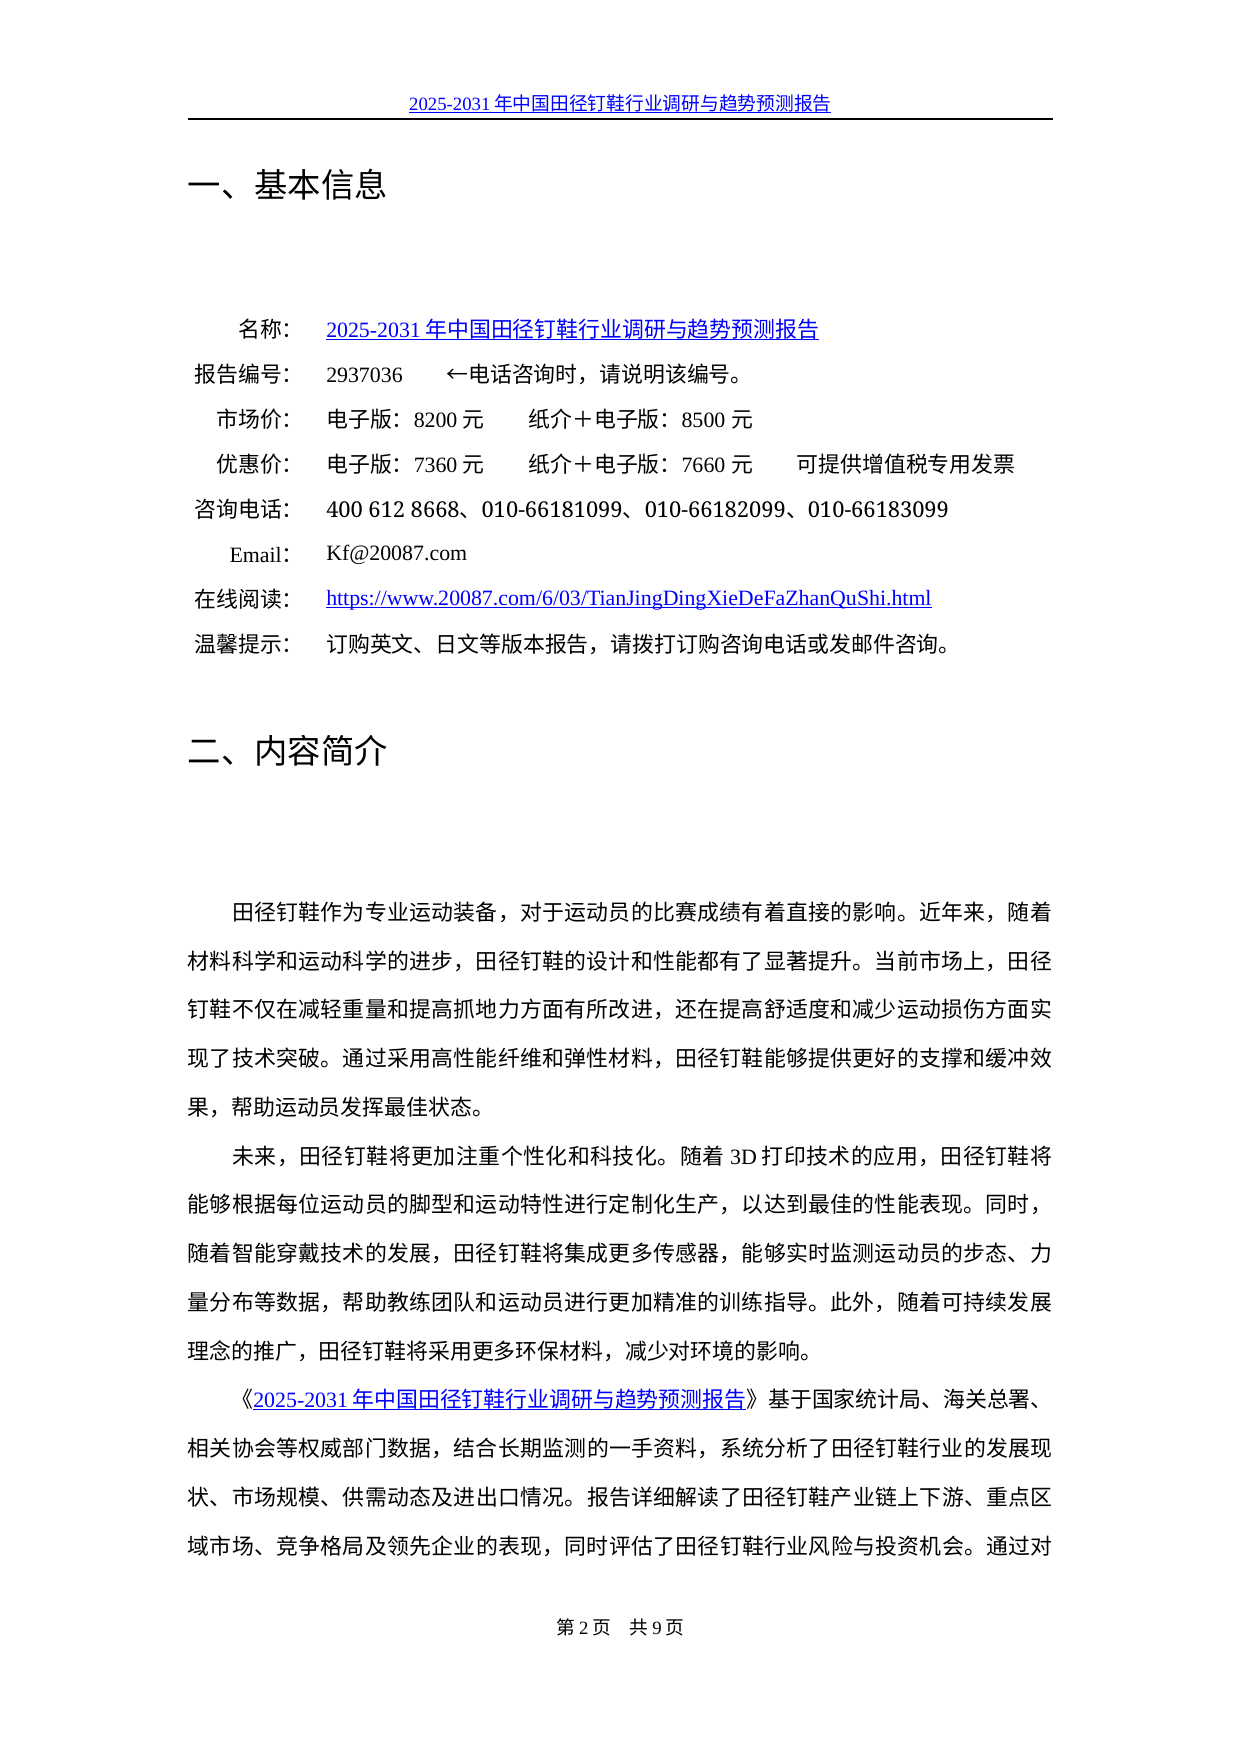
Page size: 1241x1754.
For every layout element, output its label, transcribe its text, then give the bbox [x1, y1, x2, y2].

table_cell Kf@20087.com [315, 537, 1073, 582]
title 二、内容简介 [187, 717, 1053, 782]
table_cell [315, 582, 1073, 627]
table_header 2025-2031年中国田径钉鞋行业调研与趋势预测报告 [315, 312, 1073, 357]
table_cell Email： [167, 537, 315, 582]
title 一、基本信息 [187, 150, 1053, 215]
table_cell 电子版：7360 元 纸介＋电子版：7660 元 可提供增值税专用发票 [315, 447, 1073, 492]
table_cell 优惠价： [167, 447, 315, 492]
table_cell 电子版：8200 元 纸介＋电子版：8500 元 [315, 402, 1073, 447]
table_cell 咨询电话： [167, 492, 315, 537]
table_cell 在线阅读： [167, 582, 315, 627]
table_cell 市场价： [167, 402, 315, 447]
table_cell 订购英文、日文等版本报告，请拨打订购咨询电话或发邮件咨询。 [315, 627, 1073, 672]
table_header 名称： [167, 312, 315, 357]
table_cell 2937036 ←电话咨询时，请说明该编号。 [315, 357, 1073, 402]
table_cell 温馨提示： [167, 627, 315, 672]
table_cell 400 612 8668、010-66181099、010-66182099、010-66183099 [315, 492, 1073, 537]
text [187, 894, 1053, 1561]
table_cell 报告编号： [167, 357, 315, 402]
